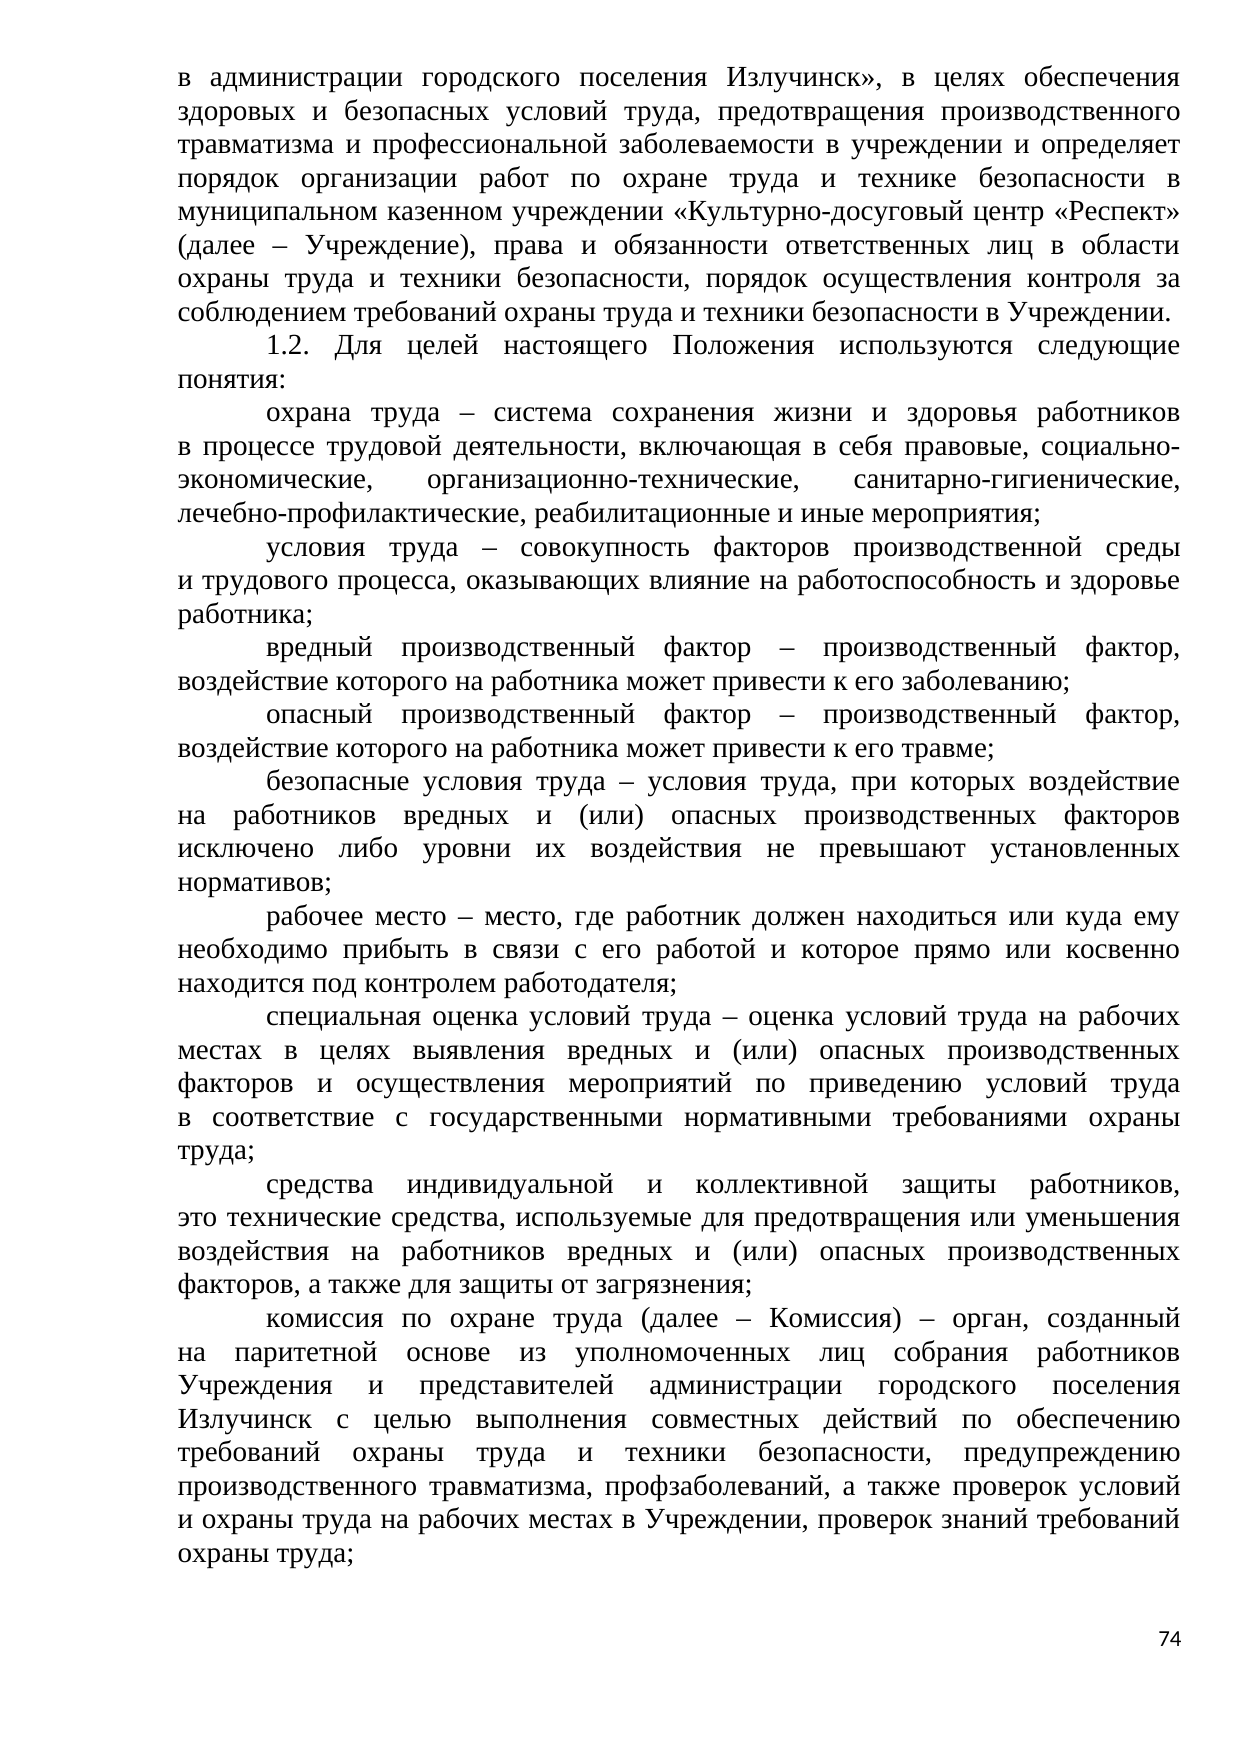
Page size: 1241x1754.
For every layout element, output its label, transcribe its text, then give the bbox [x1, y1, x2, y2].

text безопасные условия труда – условия труда, при которых воздействие на работников вредных и (или) опасных производственных факторов исключено либо уровни их воздействия не превышают установленных нормативов; [177, 763, 1181, 898]
text условия труда – совокупность факторов производственной среды и трудового процесса, оказывающих влияние на работоспособность и здоровье работника; [177, 529, 1181, 629]
text опасный производственный фактор – производственный фактор, воздействие которого на работника может привести к его травме; [177, 696, 1181, 763]
text охрана труда – система сохранения жизни и здоровья работников в процессе трудовой деятельности, включающая в себя правовые, социально-экономические, организационно-технические, санитарно-гигиенические, лечебно-профилактические, реабилитационные и иные мероприятия; [177, 394, 1181, 529]
text комиссия по охране труда (далее – Комиссия) – орган, созданный на паритетной основе из уполномоченных лиц собрания работников Учреждения и представителей администрации городского поселения Излучинск с целью выполнения совместных действий по обеспечению требований охраны труда и техники безопасности, предупреждению производственного травматизма, профзаболеваний, а также проверок условий и охраны труда на рабочих местах в Учреждении, проверок знаний требований охраны труда; [177, 1300, 1181, 1568]
text 1.2. Для целей настоящего Положения используются следующие понятия: [177, 327, 1181, 394]
text специальная оценка условий труда – оценка условий труда на рабочих местах в целях выявления вредных и (или) опасных производственных факторов и осуществления мероприятий по приведению условий труда в соответствие с государственными нормативными требованиями охраны труда; [177, 998, 1181, 1166]
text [177, 59, 1181, 327]
text вредный производственный фактор – производственный фактор, воздействие которого на работника может привести к его заболеванию; [177, 629, 1181, 696]
text средства индивидуальной и коллективной защиты работников, это технические средства, используемые для предотвращения или уменьшения воздействия на работников вредных и (или) опасных производственных факторов, а также для защиты от загрязнения; [177, 1166, 1181, 1300]
text рабочее место – место, где работник должен находиться или куда ему необходимо прибыть в связи с его работой и которое прямо или косвенно находится под контролем работодателя; [177, 898, 1181, 998]
